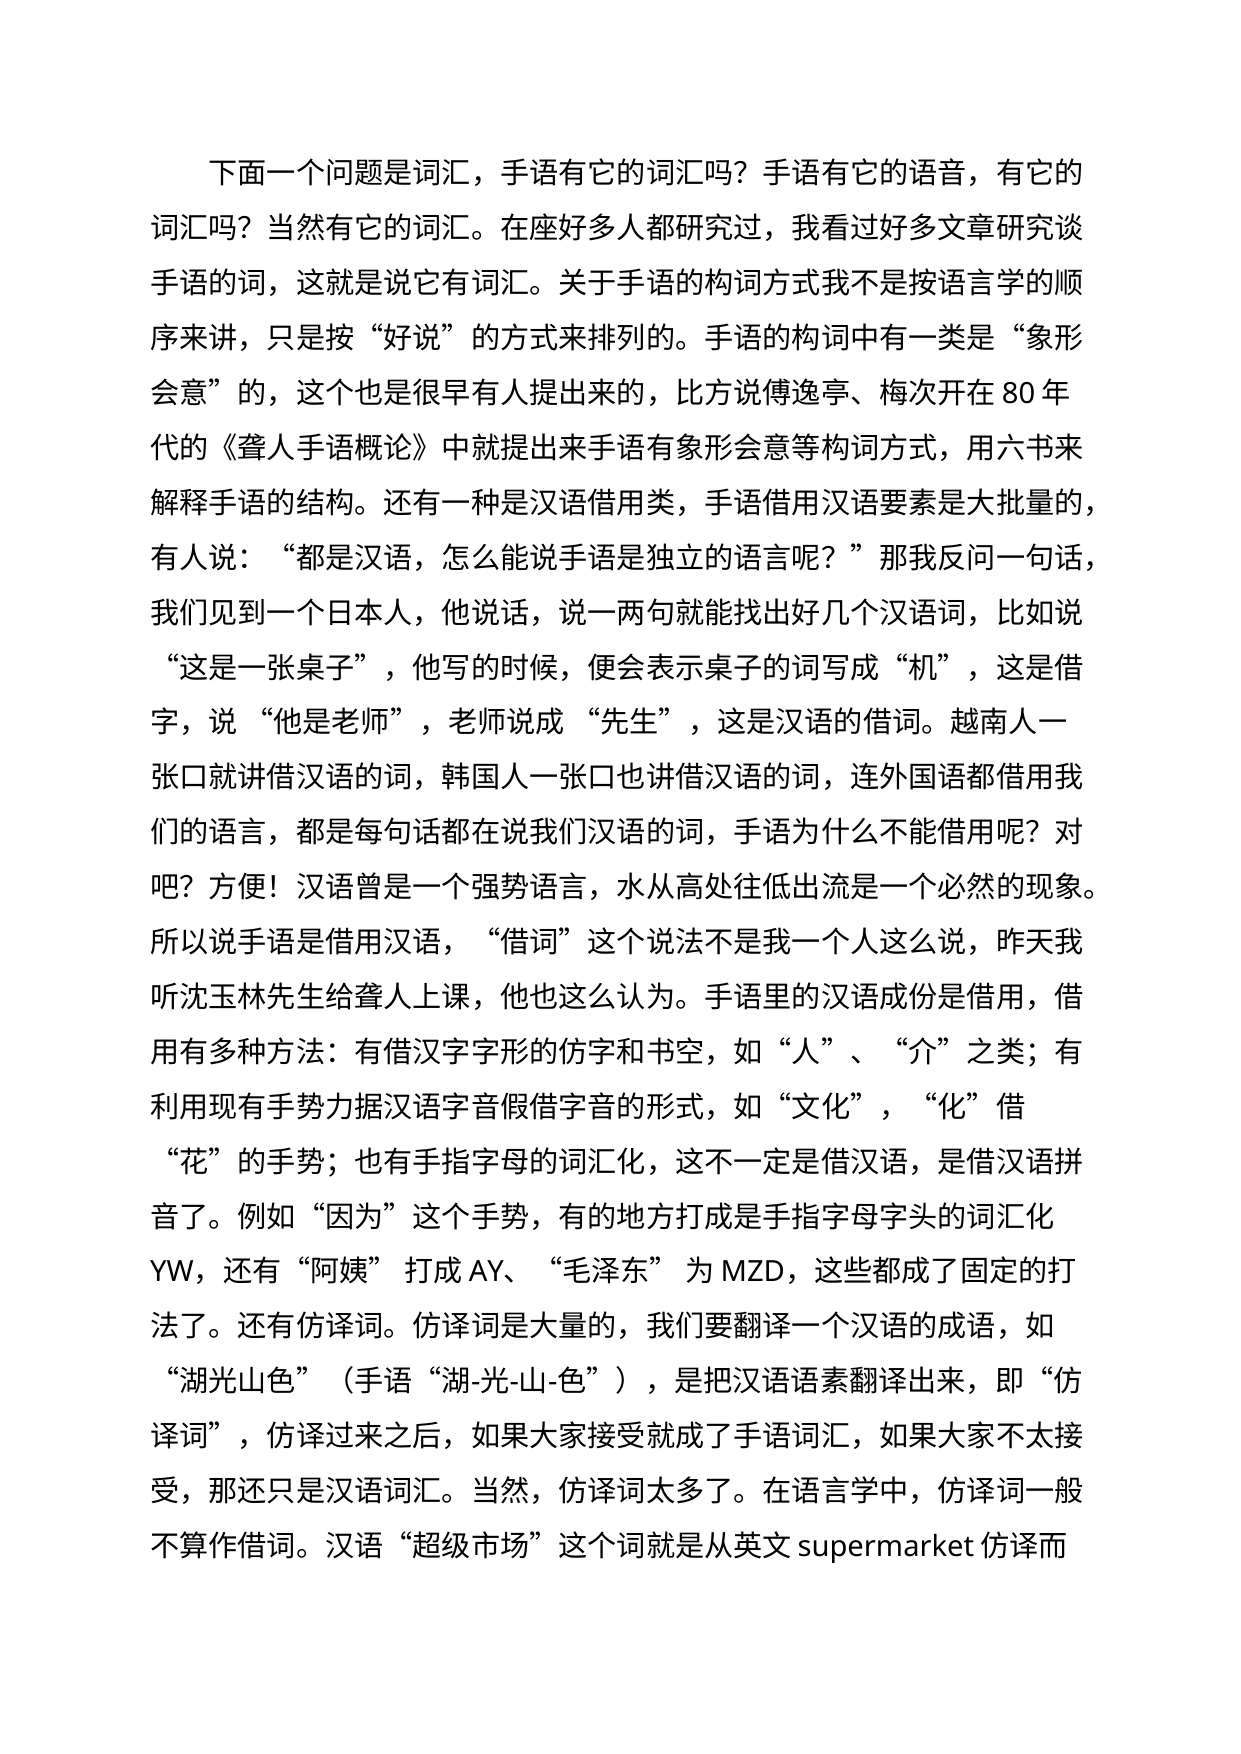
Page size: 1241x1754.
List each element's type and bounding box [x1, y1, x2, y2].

text [150, 150, 1090, 1565]
